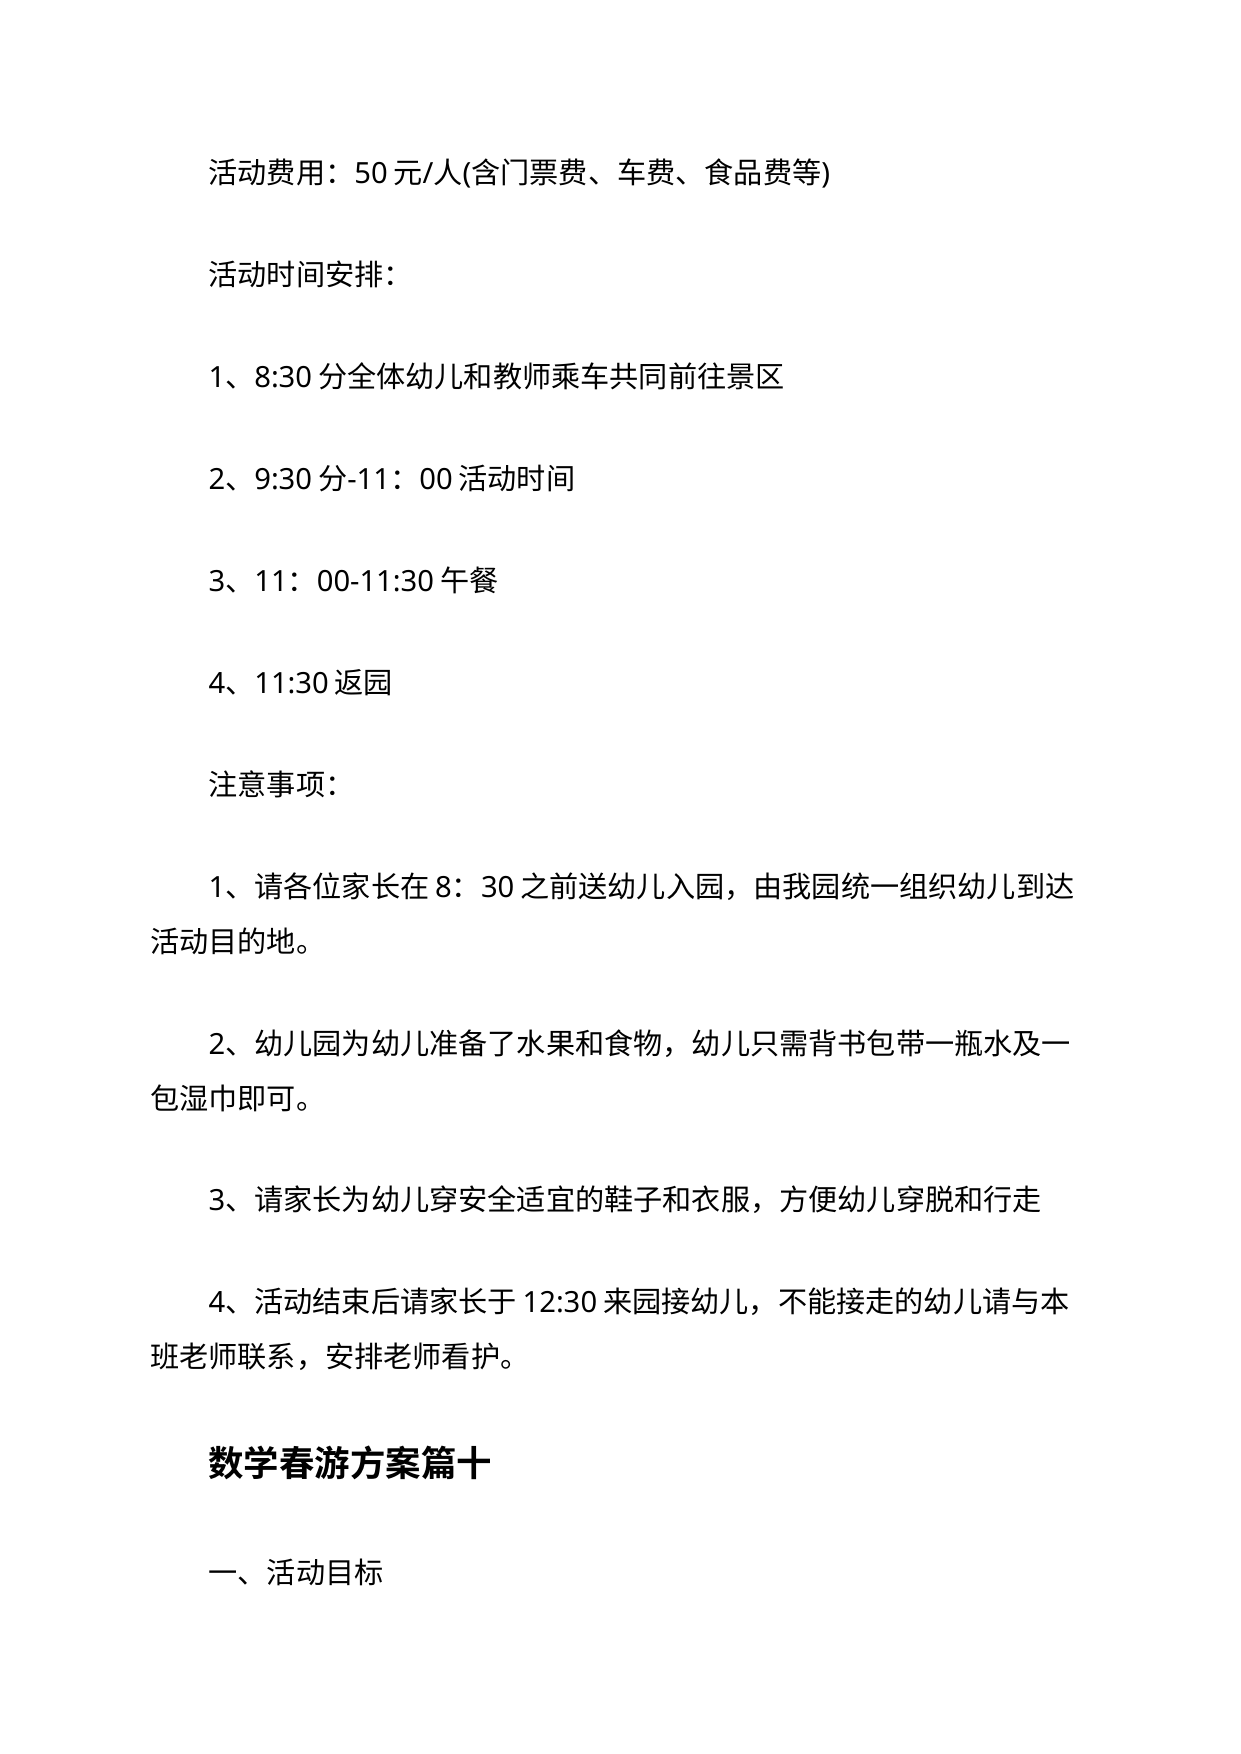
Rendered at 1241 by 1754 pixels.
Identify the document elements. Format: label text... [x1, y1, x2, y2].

text 2、幼儿园为幼儿准备了水果和食物，幼儿只需背书包带一瓶水及一包湿巾即可。 [150, 1020, 1090, 1117]
text 3、请家长为幼儿穿安全适宜的鞋子和衣服，方便幼儿穿脱和行走 [150, 1177, 1090, 1219]
text 活动费用：50元/人(含门票费、车费、食品费等) [150, 150, 1090, 192]
text 注意事项： [150, 762, 1090, 804]
text 4、11:30返园 [150, 660, 1090, 702]
text 1、请各位家长在8：30之前送幼儿入园，由我园统一组织幼儿到达活动目的地。 [150, 863, 1090, 961]
text 4、活动结束后请家长于12:30来园接幼儿，不能接走的幼儿请与本班老师联系，安排老师看护。 [150, 1279, 1090, 1376]
text 2、9:30分-11：00活动时间 [150, 456, 1090, 498]
text 3、11：00-11:30午餐 [150, 558, 1090, 600]
text 1、8:30分全体幼儿和教师乘车共同前往景区 [150, 354, 1090, 396]
text 一、活动目标 [150, 1549, 1090, 1591]
text 活动时间安排： [150, 252, 1090, 294]
text 数学春游方案篇十 [150, 1436, 1090, 1487]
